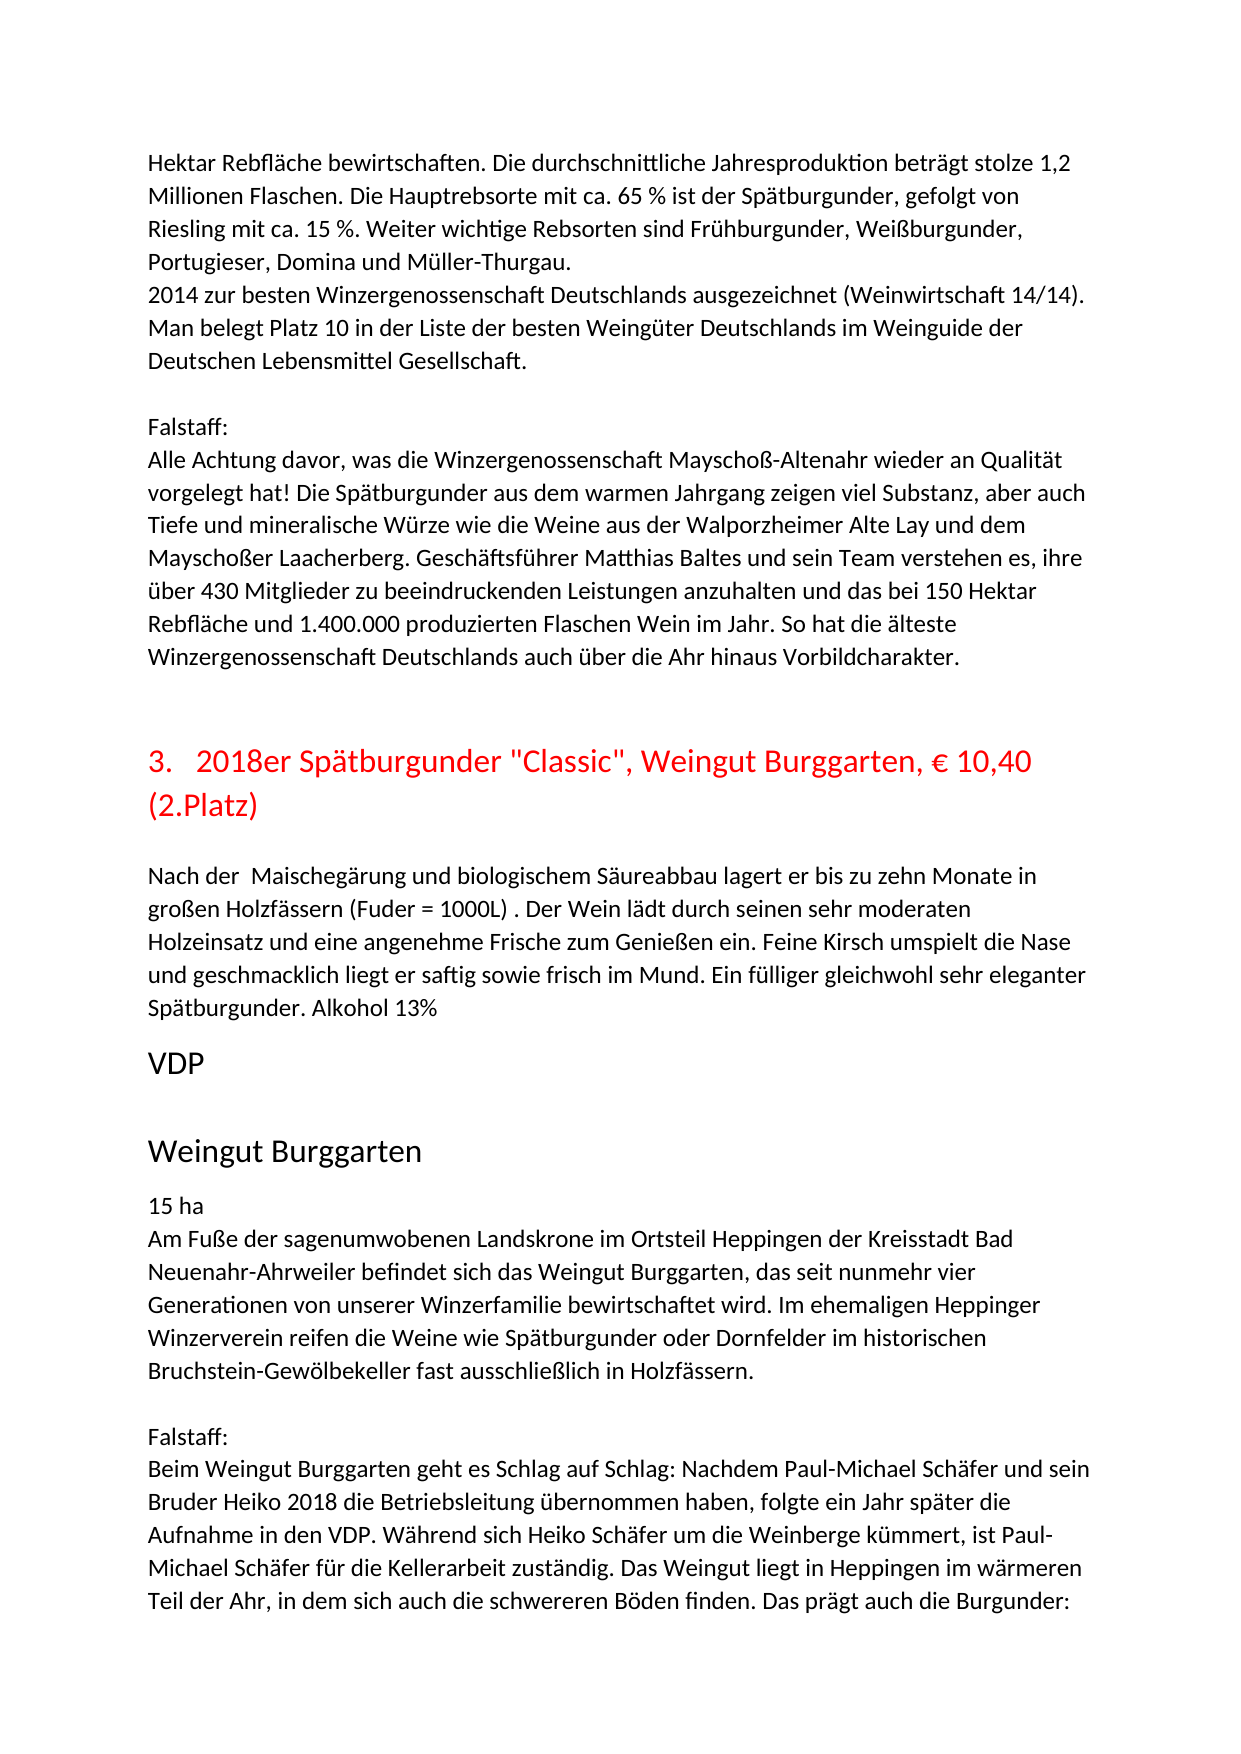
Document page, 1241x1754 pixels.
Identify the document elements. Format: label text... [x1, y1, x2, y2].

text 3. 2018er Spätburgunder "Classic", Weingut Burggarten, € 10,40 (2.Platz) Nach der Maischegärung und biologischem Säureabbau lagert er bis zu zehn Monate in großen Holzfässern (Fuder = 1000L) . Der Wein lädt durch seinen sehr moderaten Holzeinsatz und eine angenehme Frische zum Genießen ein. Feine Kirsch umspielt die Nase und geschmacklich liegt er saftig sowie frisch im Mund. Ein fülliger gleichwohl sehr eleganter Spätburgunder. Alkohol 13% [148, 741, 1093, 1023]
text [148, 148, 1093, 672]
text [148, 1190, 1093, 1616]
text VDP Weingut Burggarten [148, 1042, 1093, 1170]
